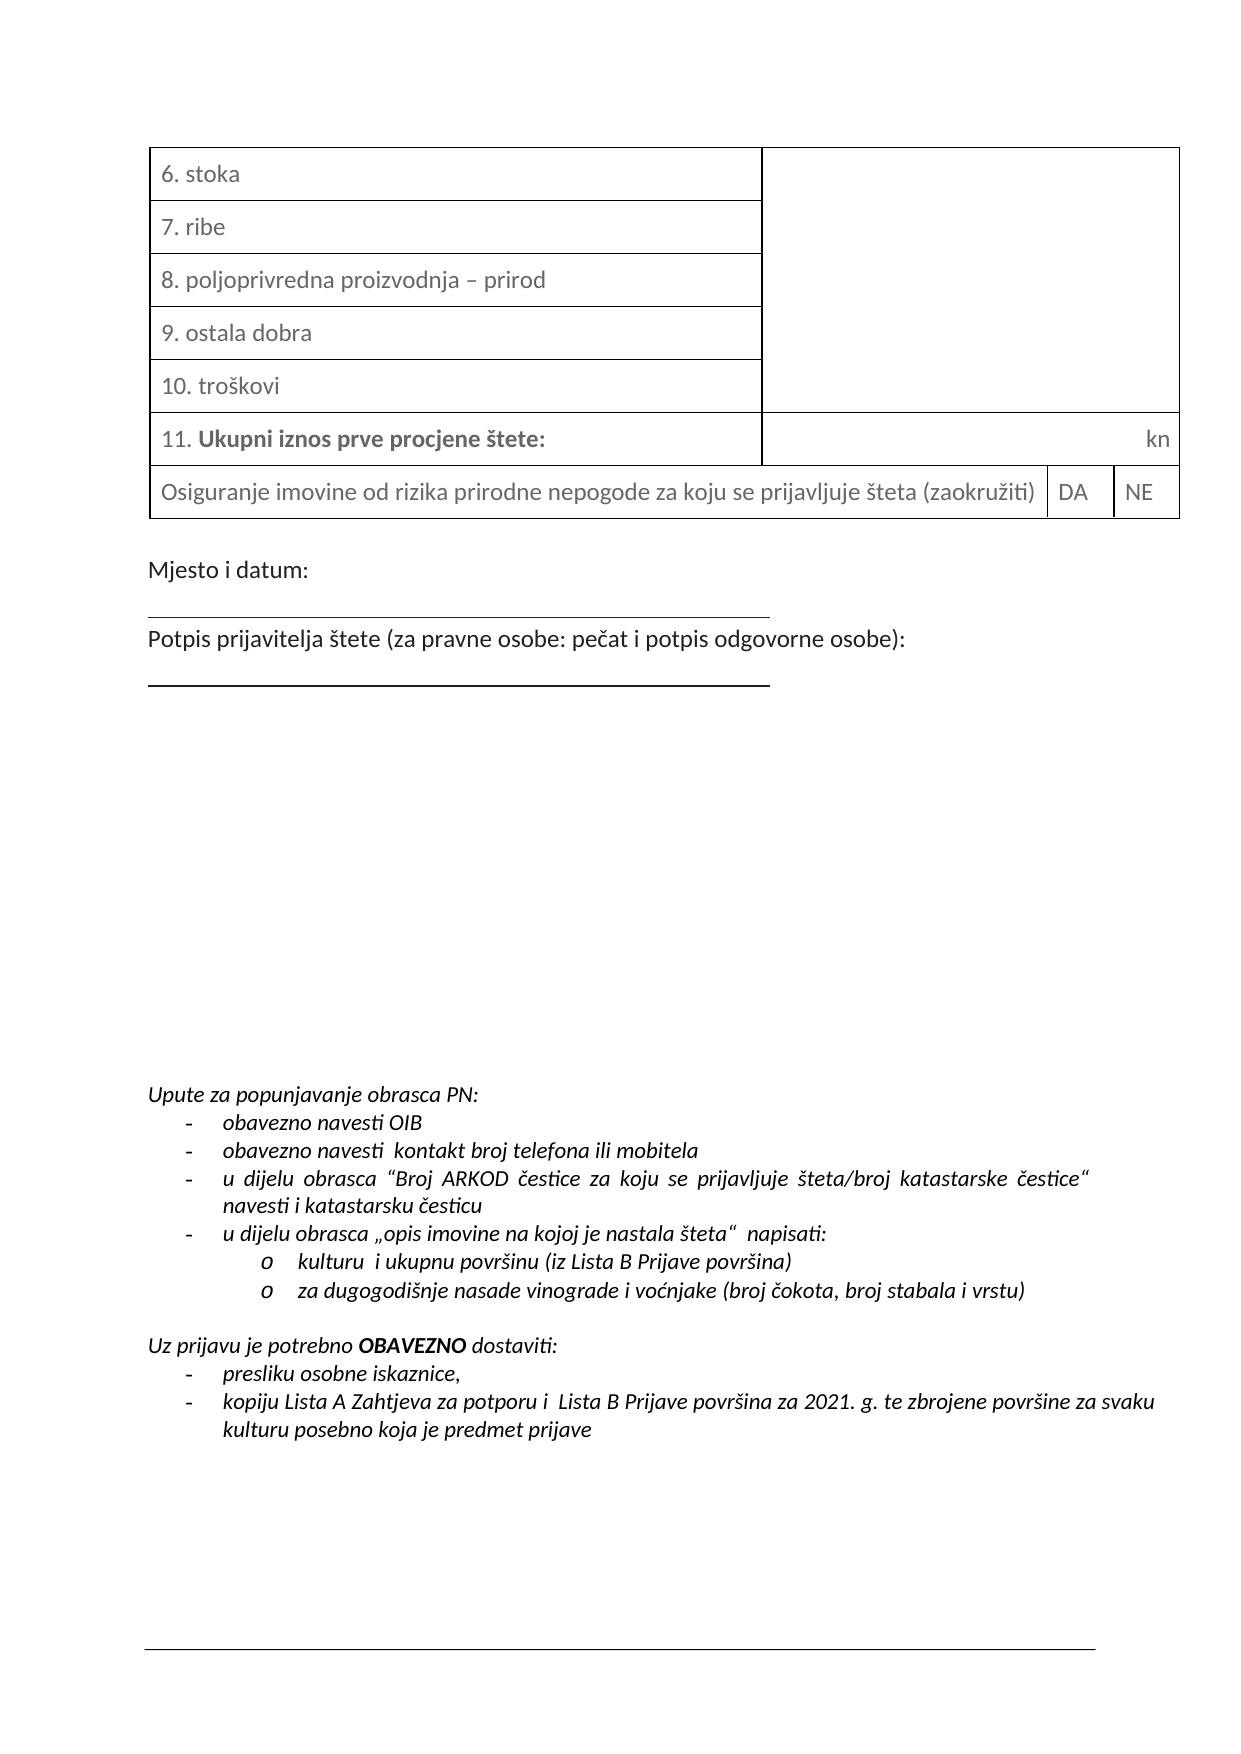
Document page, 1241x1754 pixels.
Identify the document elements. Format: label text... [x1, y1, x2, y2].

table_header [763, 148, 1179, 411]
table_header 6. stoka [151, 148, 761, 199]
text Upute za popunjavanje obrasca PN: [148, 1080, 1194, 1108]
list obavezno navesti OIB [185, 1108, 1194, 1136]
table_cell 11. Ukupni iznos prve procjene štete: [151, 413, 761, 464]
list kopiju Lista A Zahtjeva za potporu i Lista B Prijave površina za 2021. g. te zbrojene površine za svaku kulturu posebno koja je predmet prijave [185, 1387, 1194, 1443]
table_cell 7. ribe [151, 201, 761, 252]
table_cell 9. ostala dobra [151, 307, 761, 358]
table_cell 10. troškovi [151, 360, 761, 411]
table_cell NE [1115, 466, 1179, 517]
table_cell 8. poljoprivredna proizvodnja – prirod [151, 254, 761, 306]
table_cell DA [1048, 466, 1113, 517]
list za dugogodišnje nasade vinograde i voćnjake (broj čokota, broj stabala i vrstu) [260, 1276, 1194, 1304]
table_cell kn [763, 413, 1179, 464]
list u dijelu obrasca „opis imovine na kojoj je nastala šteta“ napisati: [185, 1219, 1194, 1247]
text Uz prijavu je potrebno OBAVEZNO dostaviti: [148, 1331, 1194, 1359]
list u dijelu obrasca “Broj ARKOD čestice za koju se prijavljuje šteta/broj katastarske čestice“ navesti i katastarsku česticu [185, 1164, 1092, 1219]
list kulturu i ukupnu površinu (iz Lista B Prijave površina) [260, 1247, 1194, 1276]
list obavezno navesti kontakt broj telefona ili mobitela [185, 1136, 1194, 1164]
text Mjesto i datum: [148, 554, 1194, 585]
table_cell Osiguranje imovine od rizika prirodne nepogode za koju se prijavljuje šteta (zaokružiti) [151, 466, 1047, 517]
subtitle Potpis prijavitelja štete (za pravne osobe: pečat i potpis odgovorne osobe): [148, 617, 1194, 653]
list presliku osobne iskaznice, [185, 1359, 1194, 1387]
